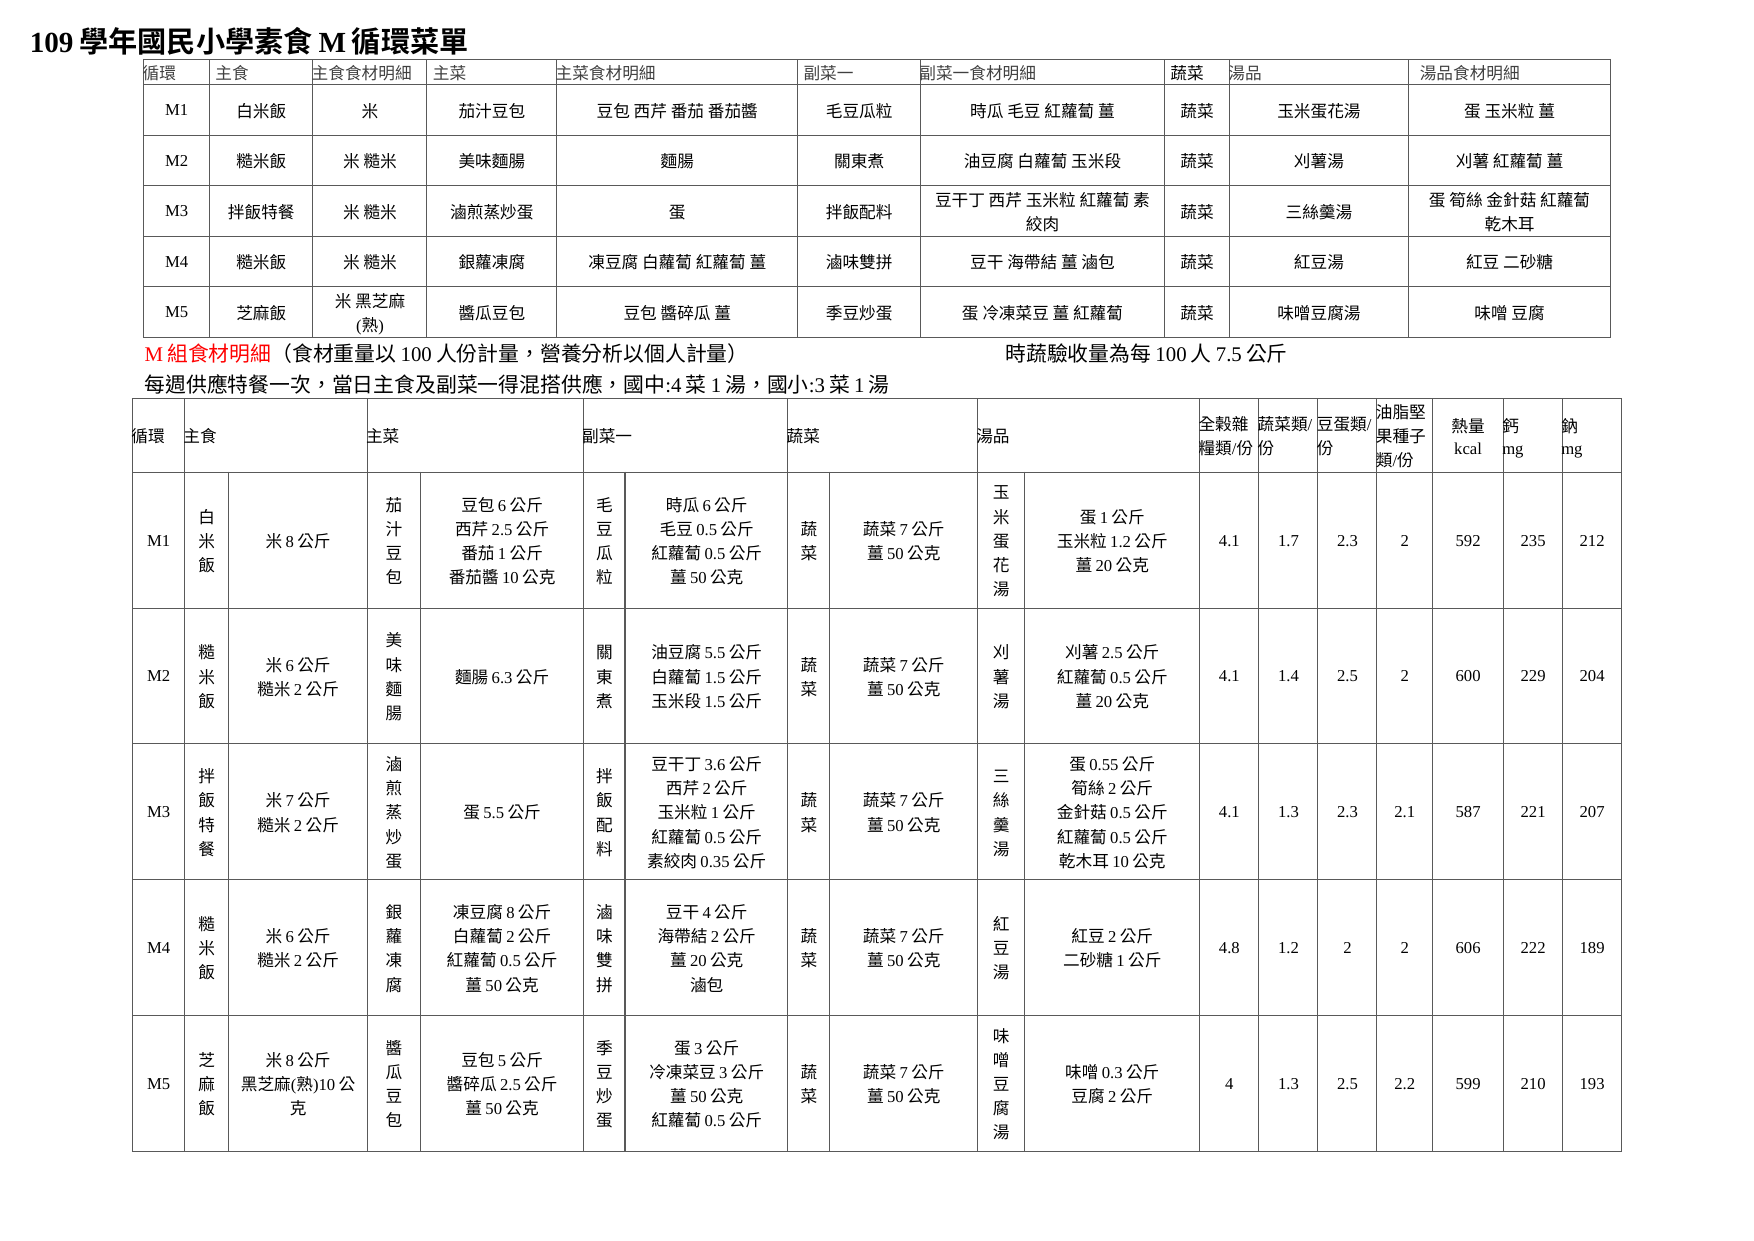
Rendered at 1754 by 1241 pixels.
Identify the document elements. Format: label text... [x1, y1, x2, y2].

table_cell 蛋3公斤 冷凍菜豆3公斤 薑50公克 紅蘿蔔0.5公斤 [626, 1016, 787, 1151]
table_cell 麵腸6.3公斤 [421, 609, 583, 743]
table_cell 刈薯湯 [1230, 136, 1408, 185]
table_cell 4.1 [1200, 609, 1258, 743]
table_cell 1.4 [1259, 609, 1317, 743]
table_cell 時瓜 毛豆 紅蘿蔔 薑 [921, 85, 1164, 134]
table_cell 蔬菜 [788, 1016, 829, 1151]
table_cell 592 [1433, 473, 1503, 607]
table_cell 芝麻飯 [185, 1016, 228, 1151]
table_cell 207 [1563, 744, 1621, 879]
table_cell 刈薯 紅蘿蔔 薑 [1409, 136, 1610, 185]
table_header 主菜 [427, 60, 556, 84]
table_cell 1.3 [1259, 1016, 1317, 1151]
table_cell 醬瓜豆包 [427, 287, 556, 337]
table_cell 米8公斤 [229, 473, 367, 607]
table_cell 蔬菜7公斤 薑50公克 [830, 609, 977, 743]
table_cell 凍豆腐8公斤 白蘿蔔2公斤 紅蘿蔔0.5公斤 薑50公克 [421, 880, 583, 1015]
table_cell 拌飯特餐 [210, 186, 312, 236]
table_cell 三絲羹湯 [1230, 186, 1408, 236]
table_cell 麵腸 [557, 136, 797, 185]
table_cell 滷味雙拼 [798, 237, 920, 286]
table_cell 222 [1504, 880, 1562, 1015]
table_cell M2 [133, 609, 184, 743]
table_header 油脂堅果種子類/份 [1377, 399, 1432, 472]
table_cell 紅豆 二砂糖 [1409, 237, 1610, 286]
table_header 湯品 [1230, 60, 1408, 84]
table_header 蔬菜 [1165, 60, 1229, 84]
table_cell 味噌豆腐湯 [1230, 287, 1408, 337]
table_cell 醬瓜豆包 [368, 1016, 420, 1151]
table_cell M4 [144, 237, 209, 286]
table_cell 2.2 [1377, 1016, 1432, 1151]
text M組食材明細（食材重量以100人份計量，營養分析以個人計量） 時蔬驗收量為每100人7.5公斤 [135, 338, 1724, 368]
table_cell 2.5 [1318, 609, 1376, 743]
table_cell 蛋 玉米粒 薑 [1409, 85, 1610, 134]
table_cell 拌飯配料 [584, 744, 624, 879]
table_cell 210 [1504, 1016, 1562, 1151]
table_cell 米 糙米 [313, 186, 426, 236]
table_header 蔬菜類/份 [1259, 399, 1317, 472]
table_cell 2 [1318, 880, 1376, 1015]
table_cell 味噌 豆腐 [1409, 287, 1610, 337]
table_cell 229 [1504, 609, 1562, 743]
table_cell 米 [313, 85, 426, 134]
table_cell 蔬菜7公斤 薑50公克 [830, 880, 977, 1015]
table_cell 豆包6公斤 西芹2.5公斤 番茄1公斤 番茄醬10公克 [421, 473, 583, 607]
table_cell 糙米飯 [185, 880, 228, 1015]
table_cell M5 [133, 1016, 184, 1151]
table_header 鈉 mg [1563, 399, 1621, 472]
table_cell 米 黑芝麻(熟) [313, 287, 426, 337]
table_cell 587 [1433, 744, 1503, 879]
table_cell 蔬菜 [788, 473, 829, 607]
table_cell 4.1 [1200, 744, 1258, 879]
table_cell 糙米飯 [185, 609, 228, 743]
table_cell 刈薯湯 [978, 609, 1024, 743]
table_cell 米 糙米 [313, 237, 426, 286]
table_cell 糙米飯 [210, 237, 312, 286]
table_cell 豆包 西芹 番茄 番茄醬 [557, 85, 797, 134]
table_cell 刈薯2.5公斤 紅蘿蔔0.5公斤 薑20公克 [1025, 609, 1199, 743]
table_header 副菜一食材明細 [921, 60, 1164, 84]
table_cell 季豆炒蛋 [798, 287, 920, 337]
table_header 主菜食材明細 [557, 60, 797, 84]
table_cell 蔬菜7公斤 薑50公克 [830, 473, 977, 607]
table_cell 蛋5.5公斤 [421, 744, 583, 879]
table_cell M1 [133, 473, 184, 607]
table_cell 茄汁豆包 [427, 85, 556, 134]
table_cell 三絲羹湯 [978, 744, 1024, 879]
table_cell 白米飯 [185, 473, 228, 607]
table_cell 4 [1200, 1016, 1258, 1151]
table_cell 滷煎蒸炒蛋 [427, 186, 556, 236]
table_cell M2 [144, 136, 209, 185]
table_cell 滷味雙拼 [584, 880, 624, 1015]
table_header 湯品 [978, 399, 1199, 472]
table_header 主食 [210, 60, 312, 84]
text 109學年國民小學素食M循環菜單 [29, 29, 1724, 59]
table_cell 芝麻飯 [210, 287, 312, 337]
table_cell 豆干丁 西芹 玉米粒 紅蘿蔔 素絞肉 [921, 186, 1164, 236]
table_cell 蔬菜 [788, 880, 829, 1015]
table_header 主食 [185, 399, 367, 472]
table_cell 油豆腐5.5公斤 白蘿蔔1.5公斤 玉米段1.5公斤 [626, 609, 787, 743]
table_cell M1 [144, 85, 209, 134]
table_cell 滷煎蒸炒蛋 [368, 744, 420, 879]
table_cell 蛋 筍絲 金針菇 紅蘿蔔 乾木耳 [1409, 186, 1610, 236]
table_cell 關東煮 [798, 136, 920, 185]
table_header 副菜一 [584, 399, 787, 472]
table_cell 蔬菜7公斤 薑50公克 [830, 744, 977, 879]
table_cell 212 [1563, 473, 1621, 607]
table_cell 豆干丁3.6公斤 西芹2公斤 玉米粒1公斤 紅蘿蔔0.5公斤 素絞肉0.35公斤 [626, 744, 787, 879]
table_cell M4 [133, 880, 184, 1015]
table_cell 豆包 醬碎瓜 薑 [557, 287, 797, 337]
table_cell 米7公斤 糙米2公斤 [229, 744, 367, 879]
table_cell 關東煮 [584, 609, 624, 743]
table_cell 紅豆湯 [978, 880, 1024, 1015]
table_header 全榖雜糧類/份 [1200, 399, 1258, 472]
table_cell 600 [1433, 609, 1503, 743]
table_header 鈣 mg [1504, 399, 1562, 472]
table_cell 蛋 [557, 186, 797, 236]
table_header 湯品食材明細 [1409, 60, 1610, 84]
table_cell 毛豆瓜粒 [798, 85, 920, 134]
table_cell 美味麵腸 [368, 609, 420, 743]
table_cell 玉米蛋花湯 [1230, 85, 1408, 134]
text 每週供應特餐一次，當日主食及副菜一得混搭供應，國中:4菜1湯，國小:3菜1湯 [135, 368, 1724, 398]
table_cell 白米飯 [210, 85, 312, 134]
table_cell 2.3 [1318, 744, 1376, 879]
table_cell 米 糙米 [313, 136, 426, 185]
table_cell 2 [1377, 473, 1432, 607]
table_cell 1.2 [1259, 880, 1317, 1015]
table_cell 紅豆2公斤 二砂糖1公斤 [1025, 880, 1199, 1015]
table_cell 204 [1563, 609, 1621, 743]
table_cell 1.7 [1259, 473, 1317, 607]
table_cell 米6公斤 糙米2公斤 [229, 609, 367, 743]
table_cell M3 [144, 186, 209, 236]
table_header 豆蛋類/份 [1318, 399, 1376, 472]
table_cell 蛋0.55公斤 筍絲2公斤 金針菇0.5公斤 紅蘿蔔0.5公斤 乾木耳10公克 [1025, 744, 1199, 879]
table_cell 蔬菜 [788, 609, 829, 743]
table_cell M3 [133, 744, 184, 879]
table_cell 606 [1433, 880, 1503, 1015]
table_cell 茄汁豆包 [368, 473, 420, 607]
table_header 循環 [144, 60, 209, 84]
table_header 副菜一 [798, 60, 920, 84]
table_cell 玉米蛋花湯 [978, 473, 1024, 607]
table_cell 豆干4公斤 海帶結2公斤 薑20公克 滷包 [626, 880, 787, 1015]
table_cell 時瓜6公斤 毛豆0.5公斤 紅蘿蔔0.5公斤 薑50公克 [626, 473, 787, 607]
table_cell 米8公斤 黑芝麻(熟)10公克 [229, 1016, 367, 1151]
table_cell 4.8 [1200, 880, 1258, 1015]
table_cell 蛋1公斤 玉米粒1.2公斤 薑20公克 [1025, 473, 1199, 607]
table_header 循環 [133, 399, 184, 472]
table_cell M5 [144, 287, 209, 337]
table_header 蔬菜 [788, 399, 977, 472]
table_cell 蔬菜7公斤 薑50公克 [830, 1016, 977, 1151]
table_cell 蔬菜 [1165, 287, 1229, 337]
table_cell 189 [1563, 880, 1621, 1015]
table_cell 季豆炒蛋 [584, 1016, 624, 1151]
table_cell 凍豆腐 白蘿蔔 紅蘿蔔 薑 [557, 237, 797, 286]
table_cell 豆包5公斤 醬碎瓜2.5公斤 薑50公克 [421, 1016, 583, 1151]
table_cell 油豆腐 白蘿蔔 玉米段 [921, 136, 1164, 185]
table_cell 4.1 [1200, 473, 1258, 607]
table_cell 599 [1433, 1016, 1503, 1151]
table_cell 蔬菜 [788, 744, 829, 879]
table_cell 2 [1377, 609, 1432, 743]
table_cell 蔬菜 [1165, 186, 1229, 236]
table_cell 193 [1563, 1016, 1621, 1151]
table_cell 糙米飯 [210, 136, 312, 185]
table_cell 毛豆瓜粒 [584, 473, 624, 607]
table_cell 拌飯配料 [798, 186, 920, 236]
table_cell 221 [1504, 744, 1562, 879]
table_cell 蔬菜 [1165, 136, 1229, 185]
table_cell 米6公斤 糙米2公斤 [229, 880, 367, 1015]
table_cell 豆干 海帶結 薑 滷包 [921, 237, 1164, 286]
table_cell 味噌豆腐湯 [978, 1016, 1024, 1151]
table_header 熱量 kcal [1433, 399, 1503, 472]
table_cell 蔬菜 [1165, 237, 1229, 286]
table_cell 2 [1377, 880, 1432, 1015]
table_cell 235 [1504, 473, 1562, 607]
table_cell 紅豆湯 [1230, 237, 1408, 286]
table_cell 銀蘿凍腐 [427, 237, 556, 286]
table_cell 銀蘿凍腐 [368, 880, 420, 1015]
table_cell 美味麵腸 [427, 136, 556, 185]
table_cell 味噌0.3公斤 豆腐2公斤 [1025, 1016, 1199, 1151]
table_header 主菜 [368, 399, 583, 472]
table_cell 2.1 [1377, 744, 1432, 879]
table_cell 1.3 [1259, 744, 1317, 879]
table_header 主食食材明細 [313, 60, 426, 84]
table_cell 2.5 [1318, 1016, 1376, 1151]
table_cell 蔬菜 [1165, 85, 1229, 134]
table_cell 蛋 冷凍菜豆 薑 紅蘿蔔 [921, 287, 1164, 337]
table_cell 2.3 [1318, 473, 1376, 607]
table_cell 拌飯特餐 [185, 744, 228, 879]
